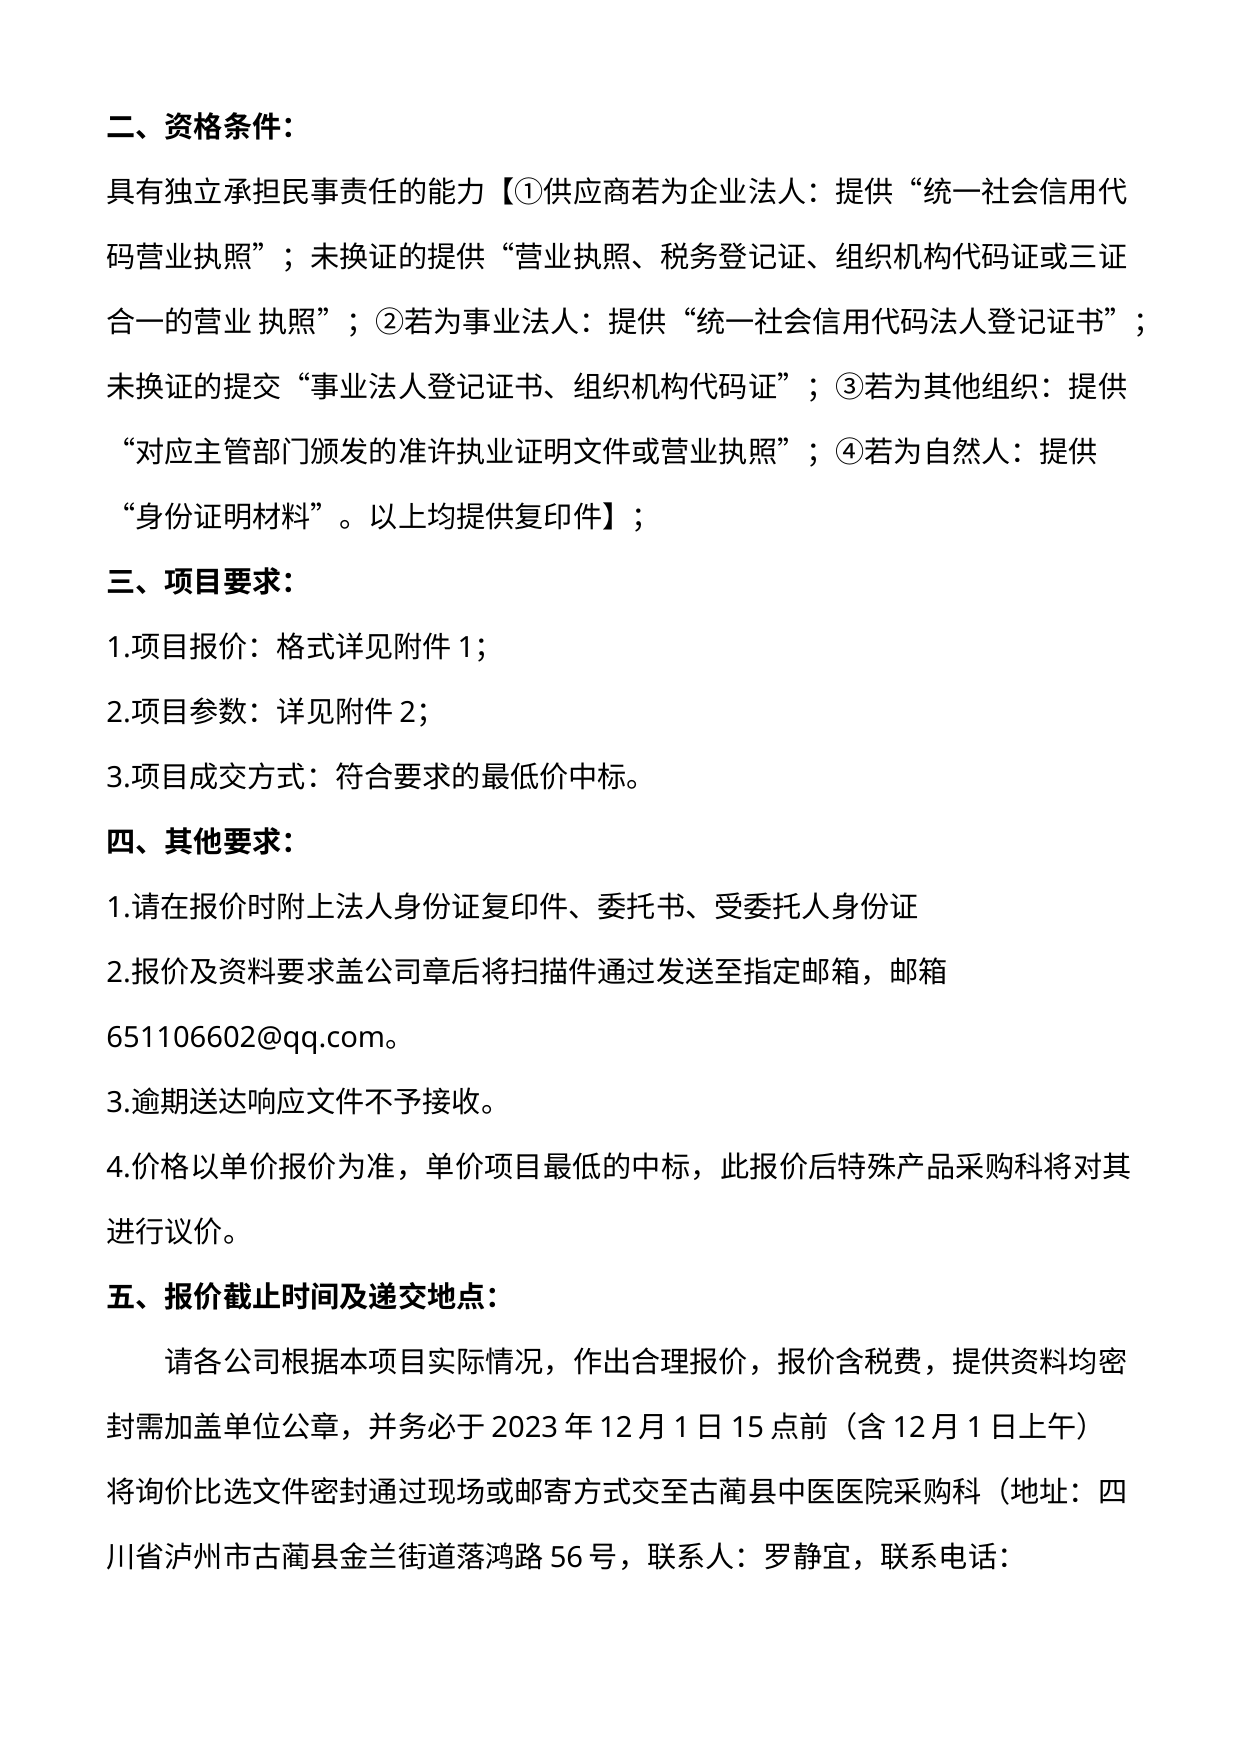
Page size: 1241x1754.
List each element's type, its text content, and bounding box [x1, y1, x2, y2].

list 五、报价截止时间及递交地点： [106, 1262, 1134, 1327]
list 三、项目要求： [106, 547, 1134, 612]
text 3.逾期送达响应文件不予接收。 [106, 1067, 1134, 1132]
text 二、资格条件： [106, 92, 1134, 157]
text 1.请在报价时附上法人身份证复印件、委托书、受委托人身份证 [106, 872, 1134, 937]
text 3.项目成交方式：符合要求的最低价中标。 [106, 742, 1134, 807]
text 1.项目报价：格式详见附件1； [106, 612, 1134, 677]
list 四、其他要求： [106, 807, 1134, 872]
text 4.价格以单价报价为准，单价项目最低的中标，此报价后特殊产品采购科将对其进行议价。 [106, 1132, 1134, 1262]
text 2.报价及资料要求盖公司章后将扫描件通过发送至指定邮箱，邮箱651106602@qq.com。 [106, 937, 1134, 1067]
text 具有独立承担民事责任的能力【①供应商若为企业法人：提供“统一社会信用代码营业执照”；未换证的提供“营业执照、税务登记证、组织机构代码证或三证合一的营业 执照”；②若为事业法人：提供“统一社会信用代码法人登记证书”；未换证的提交“事业法人登记证书、组织机构代码证”；③若为其他组织：提供“对应主管部门颁发的准许执业证明文件或营业执照”；④若为自然人：提供“身份证明材料”。以上均提供复印件】； [106, 157, 1134, 547]
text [106, 1327, 1134, 1587]
text 2.项目参数：详见附件2； [106, 677, 1134, 742]
